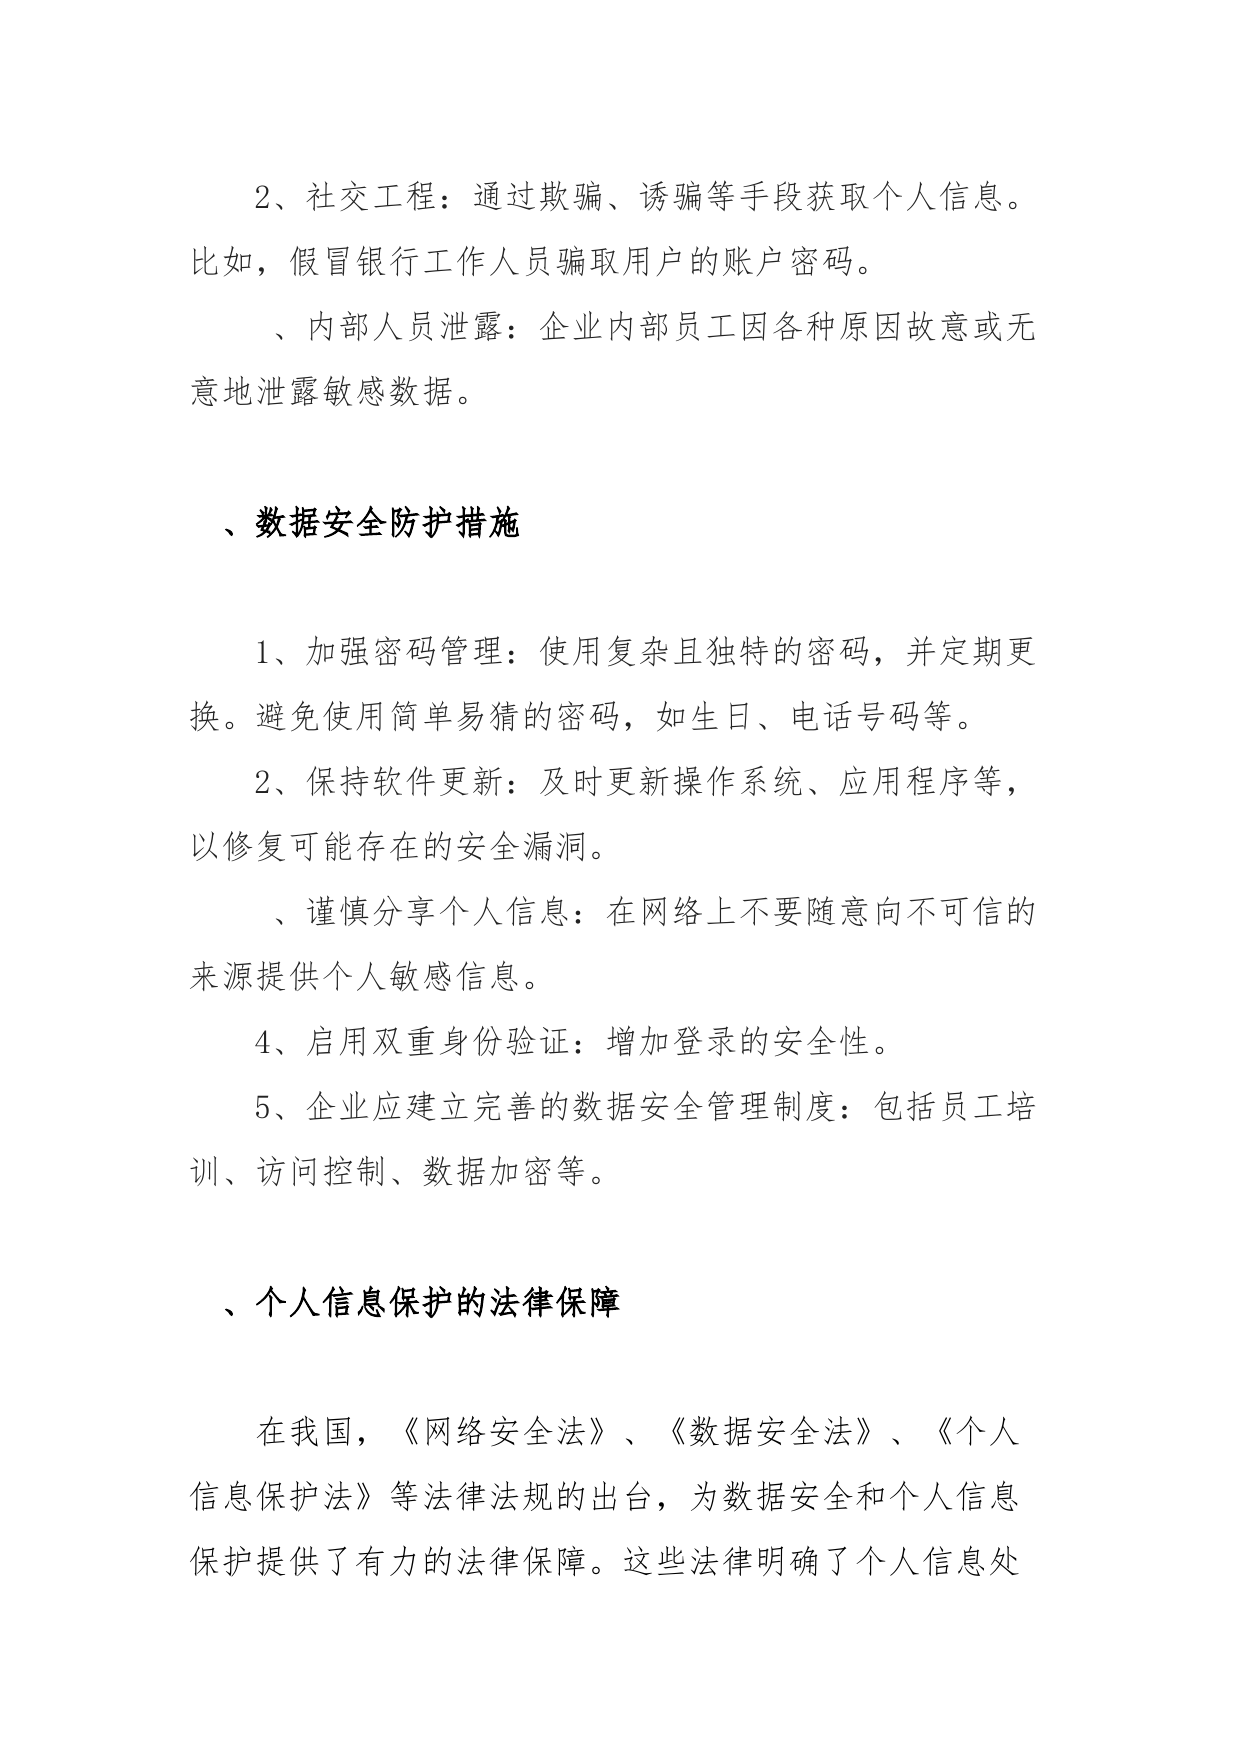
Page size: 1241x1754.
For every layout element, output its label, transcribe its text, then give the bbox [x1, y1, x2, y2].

list 数据安全防护措施 [187, 487, 1053, 552]
list 企业应建立完善的数据安全管理制度：包括员工培训、访问控制、数据加密等。 [187, 1072, 1053, 1202]
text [187, 1397, 1053, 1592]
list 内部人员泄露：企业内部员工因各种原因故意或无意地泄露敏感数据。 [187, 292, 1053, 422]
list 个人信息保护的法律保障 [187, 1267, 1053, 1332]
list 保持软件更新：及时更新操作系统、应用程序等，以修复可能存在的安全漏洞。 [187, 747, 1053, 877]
list 加强密码管理：使用复杂且独特的密码，并定期更换。避免使用简单易猜的密码，如生日、电话号码等。 [187, 617, 1053, 747]
list 社交工程：通过欺骗、诱骗等手段获取个人信息。比如，假冒银行工作人员骗取用户的账户密码。 [187, 162, 1053, 292]
list 谨慎分享个人信息：在网络上不要随意向不可信的来源提供个人敏感信息。 [187, 877, 1053, 1007]
list 启用双重身份验证：增加登录的安全性。 [187, 1007, 1053, 1072]
